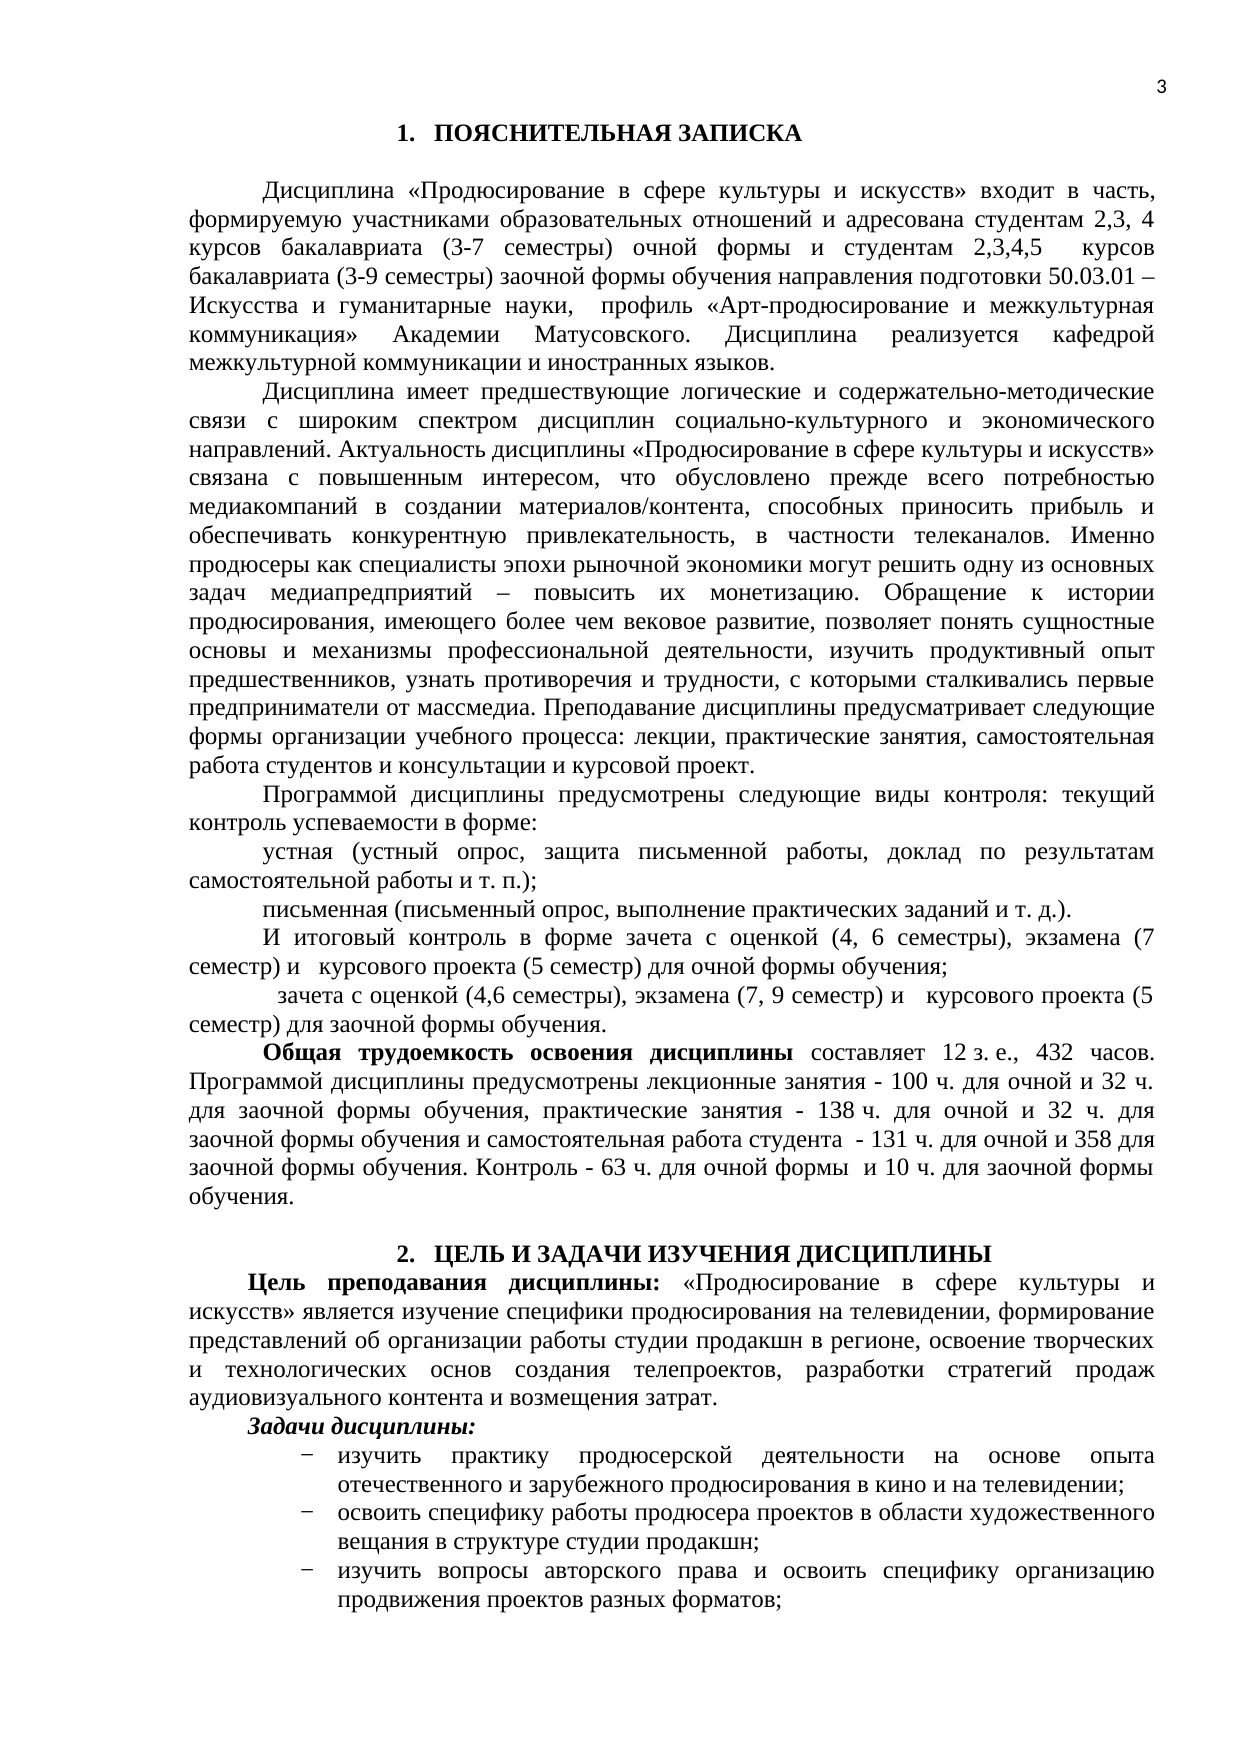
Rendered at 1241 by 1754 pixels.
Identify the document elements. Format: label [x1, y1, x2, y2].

table_header [177, 118, 1167, 1612]
